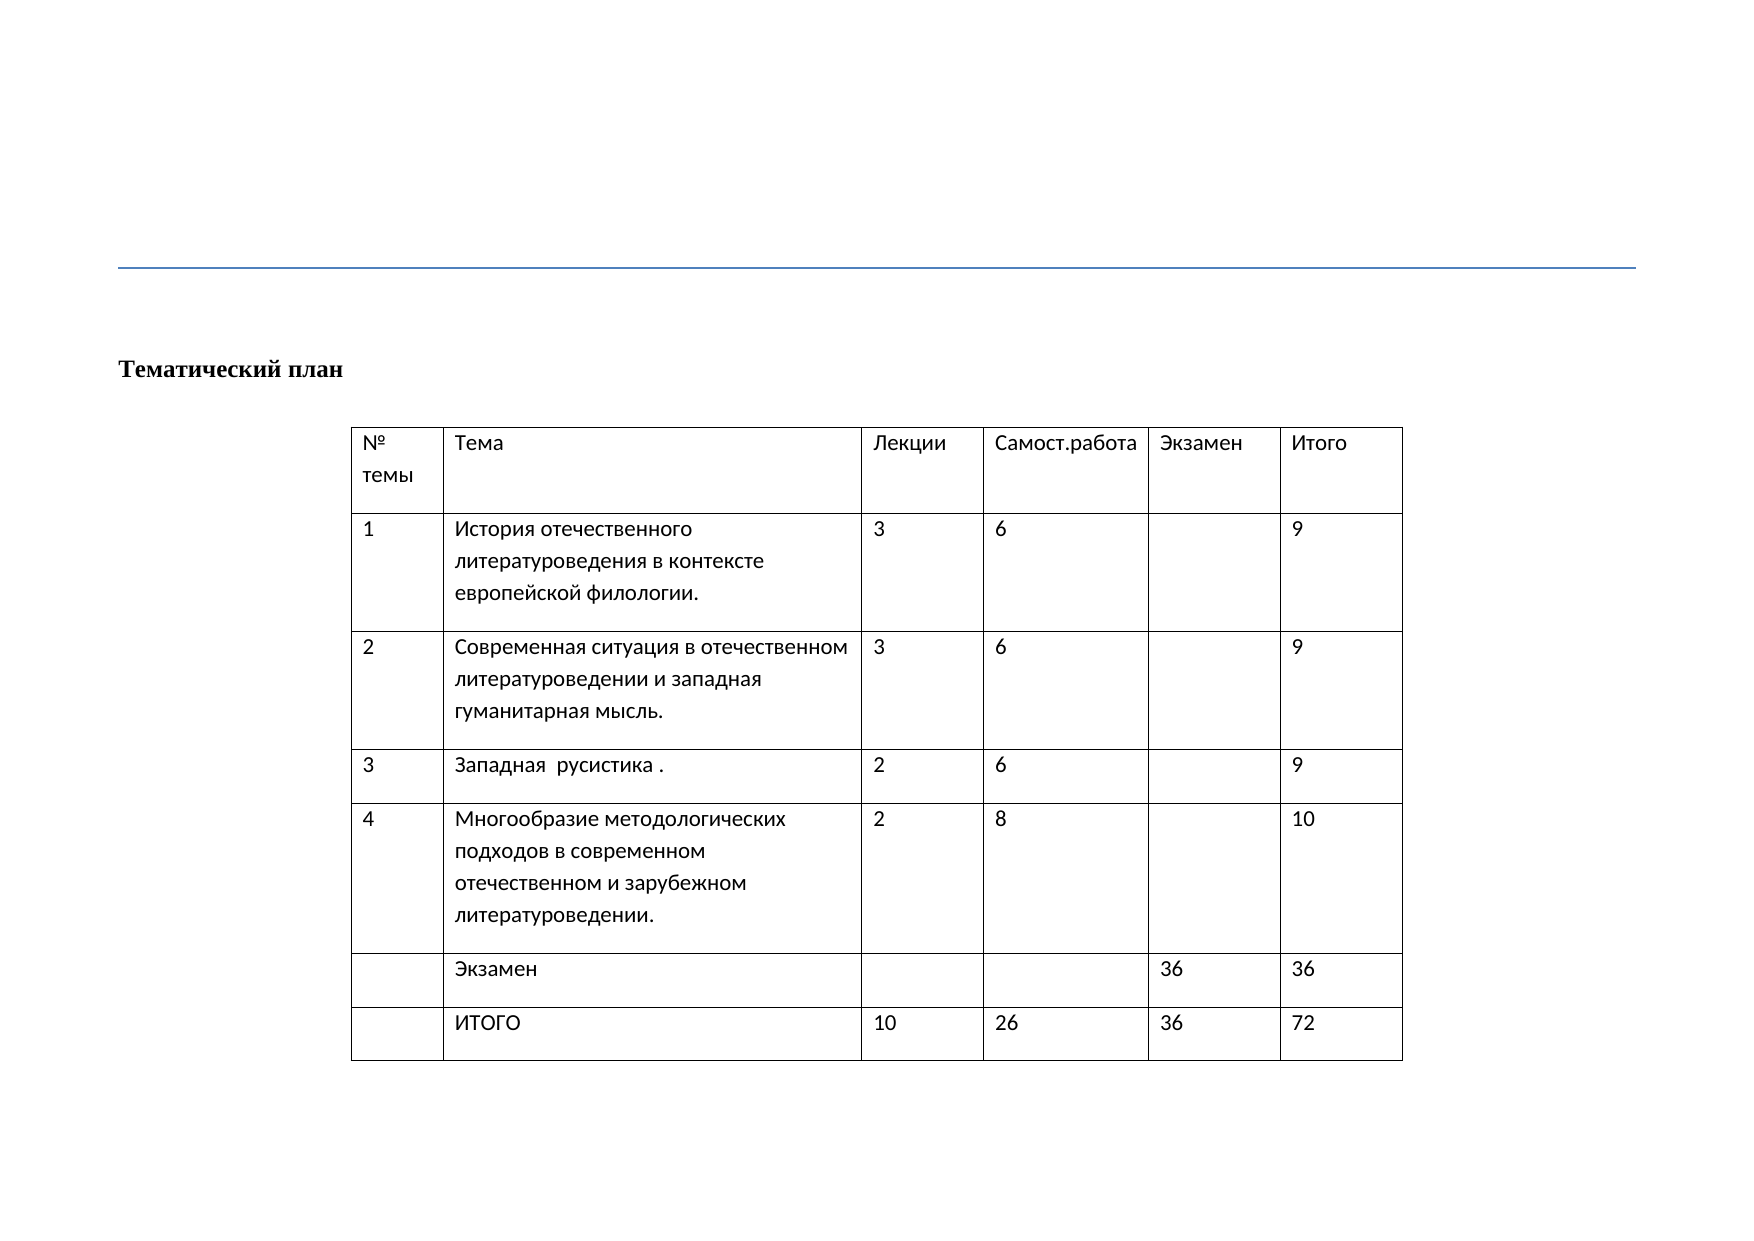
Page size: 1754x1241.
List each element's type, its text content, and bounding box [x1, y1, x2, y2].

table_cell 6 [984, 632, 1148, 749]
table_cell 9 [1281, 514, 1402, 631]
table_cell [1149, 750, 1280, 803]
table_cell 8 [984, 804, 1148, 953]
table_cell [984, 954, 1148, 1007]
table_cell 6 [984, 750, 1148, 803]
table_header № темы [352, 428, 443, 513]
table_header Самост.работа [984, 428, 1148, 513]
table_cell [1149, 804, 1280, 953]
table_cell [1149, 514, 1280, 631]
table_cell Экзамен [444, 954, 861, 1007]
table_cell 72 [1281, 1008, 1402, 1060]
table_cell 36 [1149, 954, 1280, 1007]
table_cell 3 [862, 514, 983, 631]
table_cell Западная русистика . [444, 750, 861, 803]
table_cell 36 [1149, 1008, 1280, 1060]
table_cell [862, 954, 983, 1007]
table_cell 36 [1281, 954, 1402, 1007]
text Тематический план [118, 354, 1636, 382]
table_cell 10 [862, 1008, 983, 1060]
table_cell История отечественного литературоведения в контексте европейской филологии. [444, 514, 861, 631]
table_cell 2 [862, 750, 983, 803]
table_header Лекции [862, 428, 983, 513]
table_cell 3 [862, 632, 983, 749]
table_cell 3 [352, 750, 443, 803]
table_header Экзамен [1149, 428, 1280, 513]
table_cell 2 [352, 632, 443, 749]
table_cell 6 [984, 514, 1148, 631]
table_cell 9 [1281, 632, 1402, 749]
table_cell 9 [1281, 750, 1402, 803]
table_cell Современная ситуация в отечественном литературоведении и западная гуманитарная мысль. [444, 632, 861, 749]
table_header Тема [444, 428, 861, 513]
table_cell Многообразие методологических подходов в современном отечественном и зарубежном литературоведении. [444, 804, 861, 953]
table_cell [1149, 632, 1280, 749]
table_cell [352, 954, 443, 1007]
table_cell [352, 1008, 443, 1060]
table_header Итого [1281, 428, 1402, 513]
table_cell 1 [352, 514, 443, 631]
table_cell 4 [352, 804, 443, 953]
table_cell ИТОГО [444, 1008, 861, 1060]
table_cell 2 [862, 804, 983, 953]
table_cell 10 [1281, 804, 1402, 953]
table_cell 26 [984, 1008, 1148, 1060]
